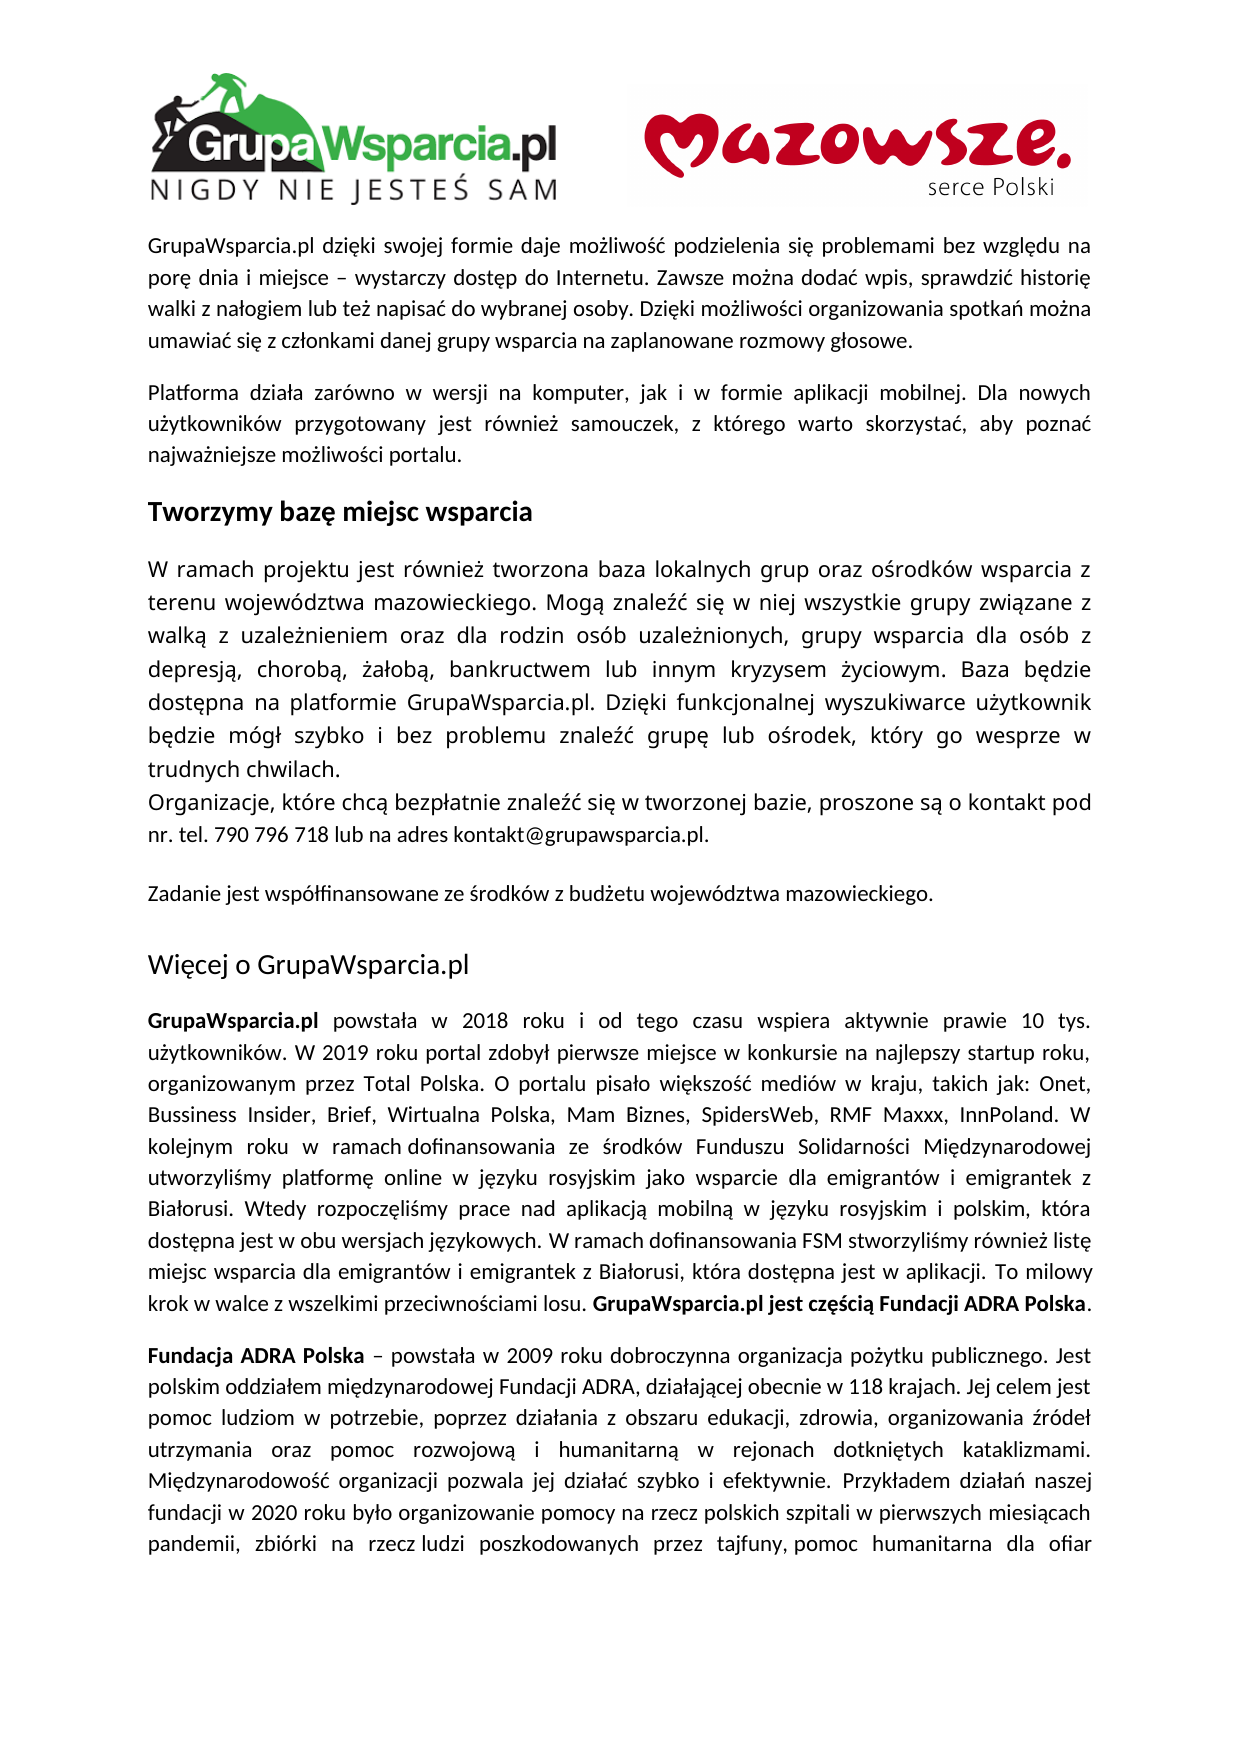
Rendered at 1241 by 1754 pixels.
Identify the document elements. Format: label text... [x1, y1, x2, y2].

text GrupaWsparcia.pl dzięki swojej formie daje możliwość podzielenia się problemami bez względu na porę dnia i miejsce – wystarczy dostęp do Internetu. Zawsze można dodać wpis, sprawdzić historię walki z nałogiem lub też napisać do wybranej osoby. Dzięki możliwości organizowania spotkań można umawiać się z członkami danej grupy wsparcia na zaplanowane rozmowy głosowe. [148, 232, 1093, 354]
picture [147, 73, 561, 207]
text Tworzymy bazę miejsc wsparcia [148, 493, 1093, 528]
text Platforma działa zarówno w wersji na komputer, jak i w formie aplikacji mobilnej. Dla nowych użytkowników przygotowany jest również samouczek, z którego warto skorzystać, aby poznać najważniejsze możliwości portalu. [148, 378, 1093, 469]
text GrupaWsparcia.pl powstała w 2018 roku i od tego czasu wspiera aktywnie prawie 10 tys. użytkowników. W 2019 roku portal zdobył pierwsze miejsce w konkursie na najlepszy startup roku, organizowanym przez Total Polska. O portalu pisało większość mediów w kraju, takich jak: Onet, Bussiness Insider, Brief, Wirtualna Polska, Mam Biznes, SpidersWeb, RMF Maxxx, InnPoland. W kolejnym roku w ramach dofinansowania ze środków Funduszu Solidarności Międzynarodowej utworzyliśmy platformę online w języku rosyjskim jako wsparcie dla emigrantów i emigrantek z Białorusi. Wtedy rozpoczęliśmy prace nad aplikacją mobilną w języku rosyjskim i polskim, która dostępna jest w obu wersjach językowych. W ramach dofinansowania FSM stworzyliśmy również listę miejsc wsparcia dla emigrantów i emigrantek z Białorusi, która dostępna jest w aplikacji. To milowy krok w walce z wszelkimi przeciwnościami losu. GrupaWsparcia.pl jest częścią Fundacji ADRA Polska. [148, 1006, 1093, 1317]
text Zadanie jest współfinansowane ze środków z budżetu województwa mazowieckiego. [148, 879, 1093, 907]
text Organizacje, które chcą bezpłatnie znaleźć się w tworzonej bazie, proszone są o kontakt pod nr. tel. 790 796 718 lub na adres kontakt@grupawsparcia.pl. [148, 787, 1093, 848]
picture [627, 84, 1088, 207]
text W ramach projektu jest również tworzona baza lokalnych grup oraz ośrodków wsparcia z terenu województwa mazowieckiego. Mogą znaleźć się w niej wszystkie grupy związane z walką z uzależnieniem oraz dla rodzin osób uzależnionych, grupy wsparcia dla osób z depresją, chorobą, żałobą, bankructwem lub innym kryzysem życiowym. Baza będzie dostępna na platformie GrupaWsparcia.pl. Dzięki funkcjonalnej wyszukiwarce użytkownik będzie mógł szybko i bez problemu znaleźć grupę lub ośrodek, który go wesprze w trudnych chwilach. [148, 553, 1093, 783]
text Więcej o GrupaWsparcia.pl [148, 946, 1093, 981]
